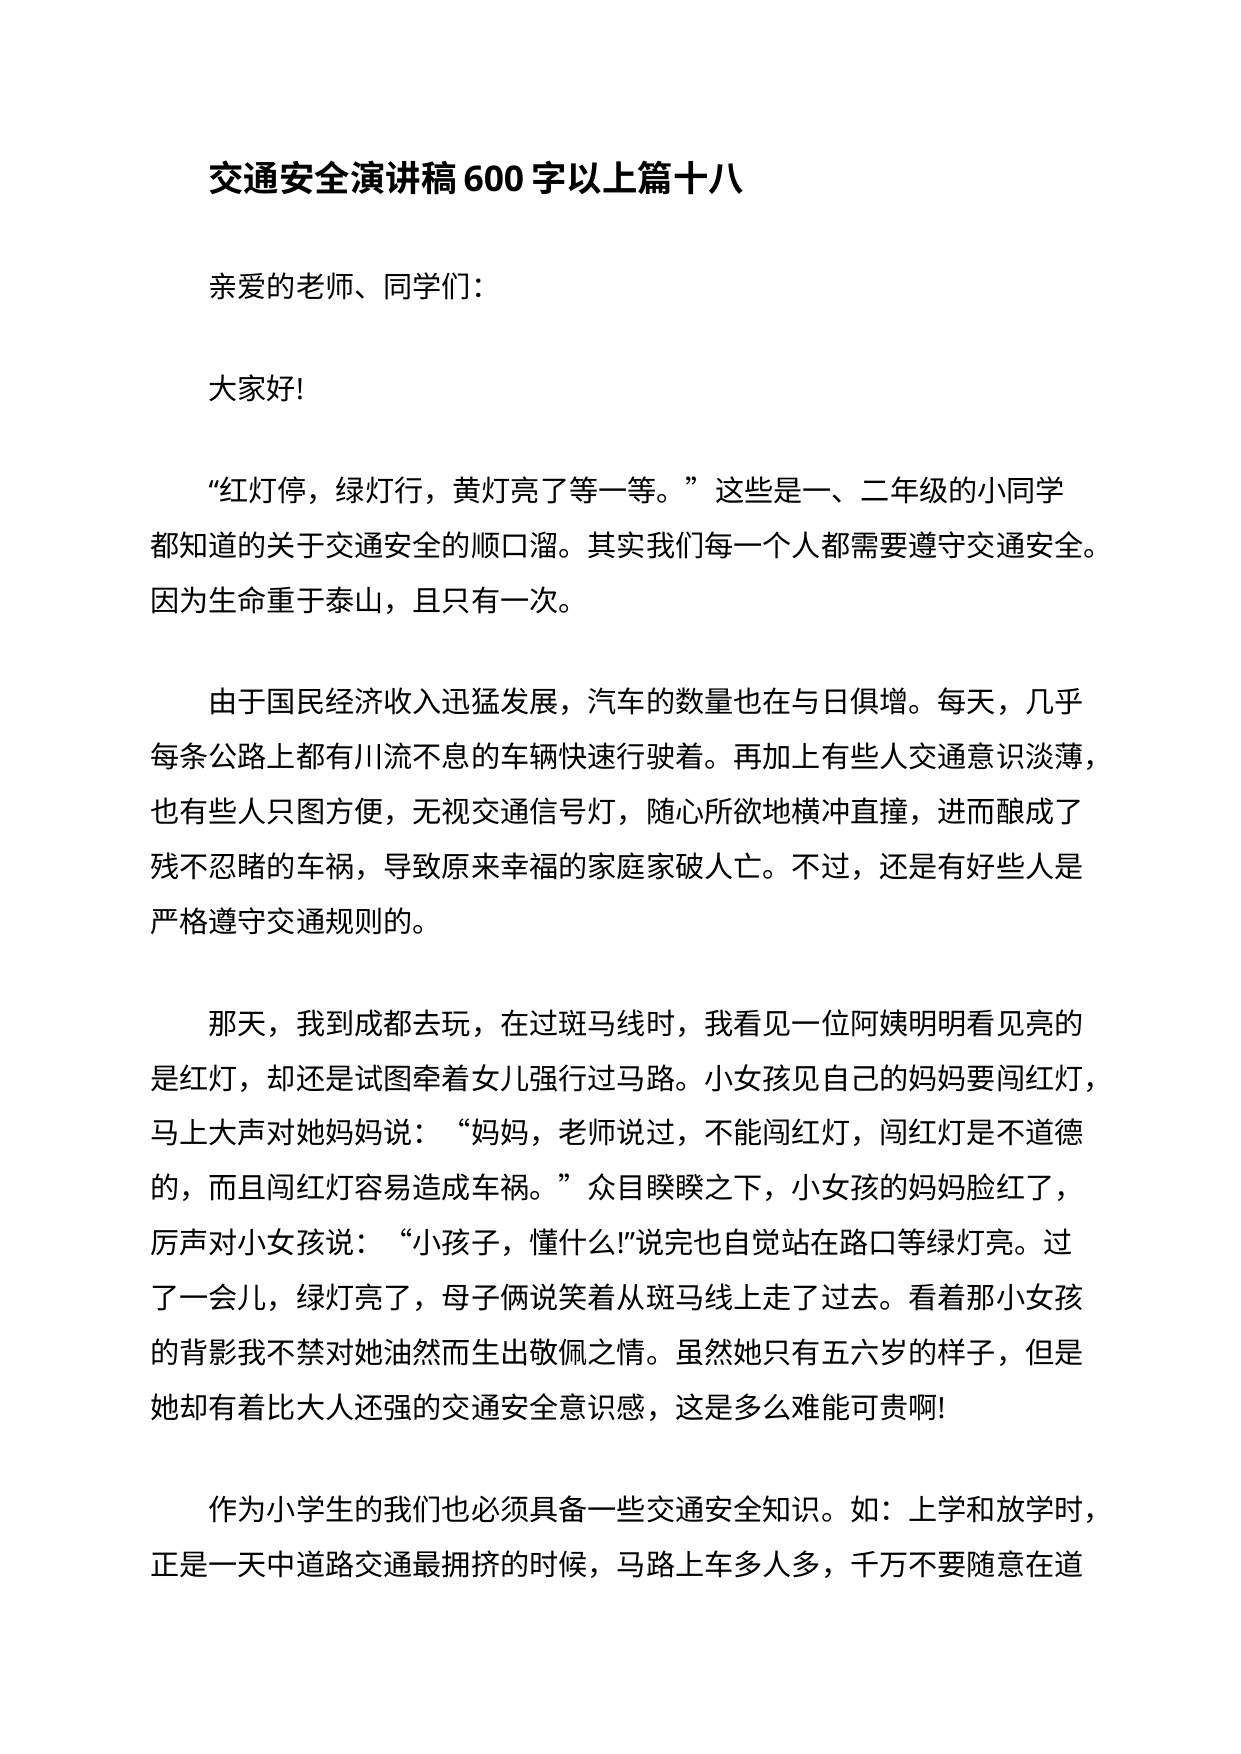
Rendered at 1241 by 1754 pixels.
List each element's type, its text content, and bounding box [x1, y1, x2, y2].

text 大家好! [150, 365, 1090, 408]
text “红灯停，绿灯行，黄灯亮了等一等。”这些是一、二年级的小同学都知道的关于交通安全的顺口溜。其实我们每一个人都需要遵守交通安全。因为生命重于泰山，且只有一次。 [150, 467, 1090, 619]
text 交通安全演讲稿600字以上篇十八 [150, 150, 1090, 201]
text 亲爱的老师、同学们： [150, 263, 1090, 306]
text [150, 1487, 1090, 1584]
text 由于国民经济收入迅猛发展，汽车的数量也在与日俱增。每天，几乎每条公路上都有川流不息的车辆快速行驶着。再加上有些人交通意识淡薄，也有些人只图方便，无视交通信号灯，随心所欲地横冲直撞，进而酿成了残不忍睹的车祸，导致原来幸福的家庭家破人亡。不过，还是有好些人是严格遵守交通规则的。 [150, 679, 1090, 941]
text 那天，我到成都去玩，在过斑马线时，我看见一位阿姨明明看见亮的是红灯，却还是试图牵着女儿强行过马路。小女孩见自己的妈妈要闯红灯，马上大声对她妈妈说：“妈妈，老师说过，不能闯红灯，闯红灯是不道德的，而且闯红灯容易造成车祸。”众目睽睽之下，小女孩的妈妈脸红了，厉声对小女孩说：“小孩子，懂什么!”说完也自觉站在路口等绿灯亮。过了一会儿，绿灯亮了，母子俩说笑着从斑马线上走了过去。看着那小女孩的背影我不禁对她油然而生出敬佩之情。虽然她只有五六岁的样子，但是她却有着比大人还强的交通安全意识感，这是多么难能可贵啊! [150, 1000, 1090, 1427]
